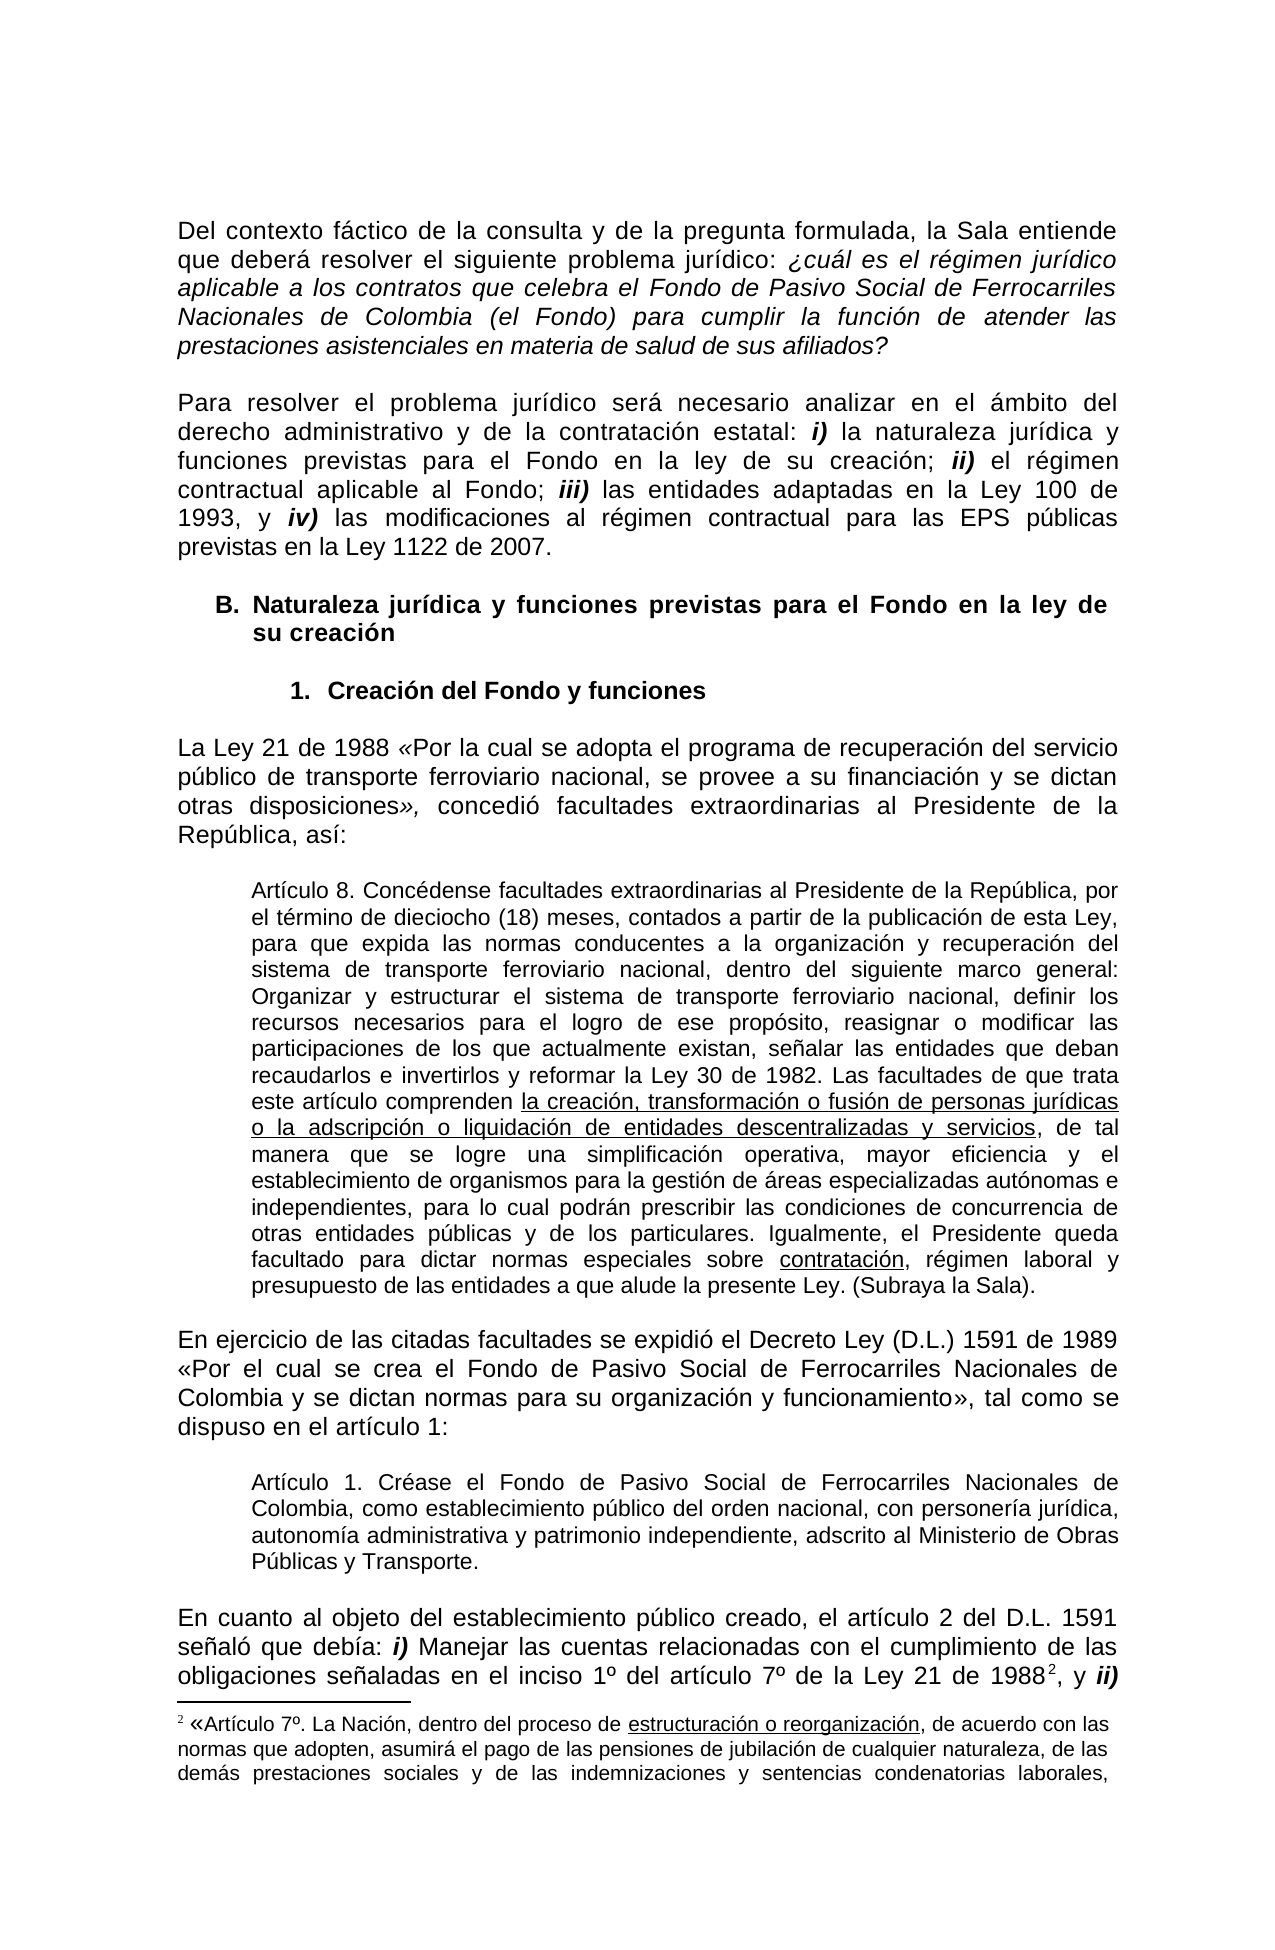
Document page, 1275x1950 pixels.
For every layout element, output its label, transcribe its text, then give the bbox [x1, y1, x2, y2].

list Creación del Fondo y funciones [290, 676, 1119, 705]
text Artículo 8. Concédense facultades extraordinarias al Presidente de la República, por el término de dieciocho (18) meses, contados a partir de la publicación de esta Ley, para que expida las normas conducentes a la organización y recuperación del sistema de transporte ferroviario nacional, dentro del siguiente marco general: Organizar y estructurar el sistema de transporte ferroviario nacional, definir los recursos necesarios para el logro de ese propósito, reasignar o modificar las participaciones de los que actualmente existan, señalar las entidades que deban recaudarlos e invertirlos y reformar la Ley 30 de 1982. Las facultades de que trata este artículo comprenden la creación, transformación o fusión de personas jurídicas o la adscripción o liquidación de entidades descentralizadas y servicios, de tal manera que se logre una simplificación operativa, mayor eficiencia y el establecimiento de organismos para la gestión de áreas especializadas autónomas e independientes, para lo cual podrán prescribir las condiciones de concurrencia de otras entidades públicas y de los particulares. Igualmente, el Presidente queda facultado para dictar normas especiales sobre contratación, régimen laboral y presupuesto de las entidades a que alude la presente Ley. (Subraya la Sala). [251, 877, 1119, 1299]
text Para resolver el problema jurídico será necesario analizar en el ámbito del derecho administrativo y de la contratación estatal: i) la naturaleza jurídica y funciones previstas para el Fondo en la ley de su creación; ii) el régimen contractual aplicable al Fondo; iii) las entidades adaptadas en la Ley 100 de 1993, y iv) las modificaciones al régimen contractual para las EPS públicas previstas en la Ley 1122 de 2007. [177, 388, 1119, 561]
list Naturaleza jurídica y funciones previstas para el Fondo en la ley de su creación [215, 590, 1109, 647]
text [177, 1603, 1118, 1689]
text La Ley 21 de 1988 «Por la cual se adopta el programa de recuperación del servicio público de transporte ferroviario nacional, se provee a su financiación y se dictan otras disposiciones», concedió facultades extraordinarias al Presidente de la República, así: [177, 733, 1119, 848]
text En ejercicio de las citadas facultades se expidió el Decreto Ley (D.L.) 1591 de 1989 «Por el cual se crea el Fondo de Pasivo Social de Ferrocarriles Nacionales de Colombia y se dictan normas para su organización y funcionamiento», tal como se dispuso en el artículo 1: [177, 1325, 1119, 1440]
text Artículo 1. Créase el Fondo de Pasivo Social de Ferrocarriles Nacionales de Colombia, como establecimiento público del orden nacional, con personería jurídica, autonomía administrativa y patrimonio independiente, adscrito al Ministerio de Obras Públicas y Transporte. [251, 1469, 1119, 1574]
text Del contexto fáctico de la consulta y de la pregunta formulada, la Sala entiende que deberá resolver el siguiente problema jurídico: ¿cuál es el régimen jurídico aplicable a los contratos que celebra el Fondo de Pasivo Social de Ferrocarriles Nacionales de Colombia (el Fondo) para cumplir la función de atender las prestaciones asistenciales en materia de salud de sus afiliados? [177, 216, 1119, 360]
